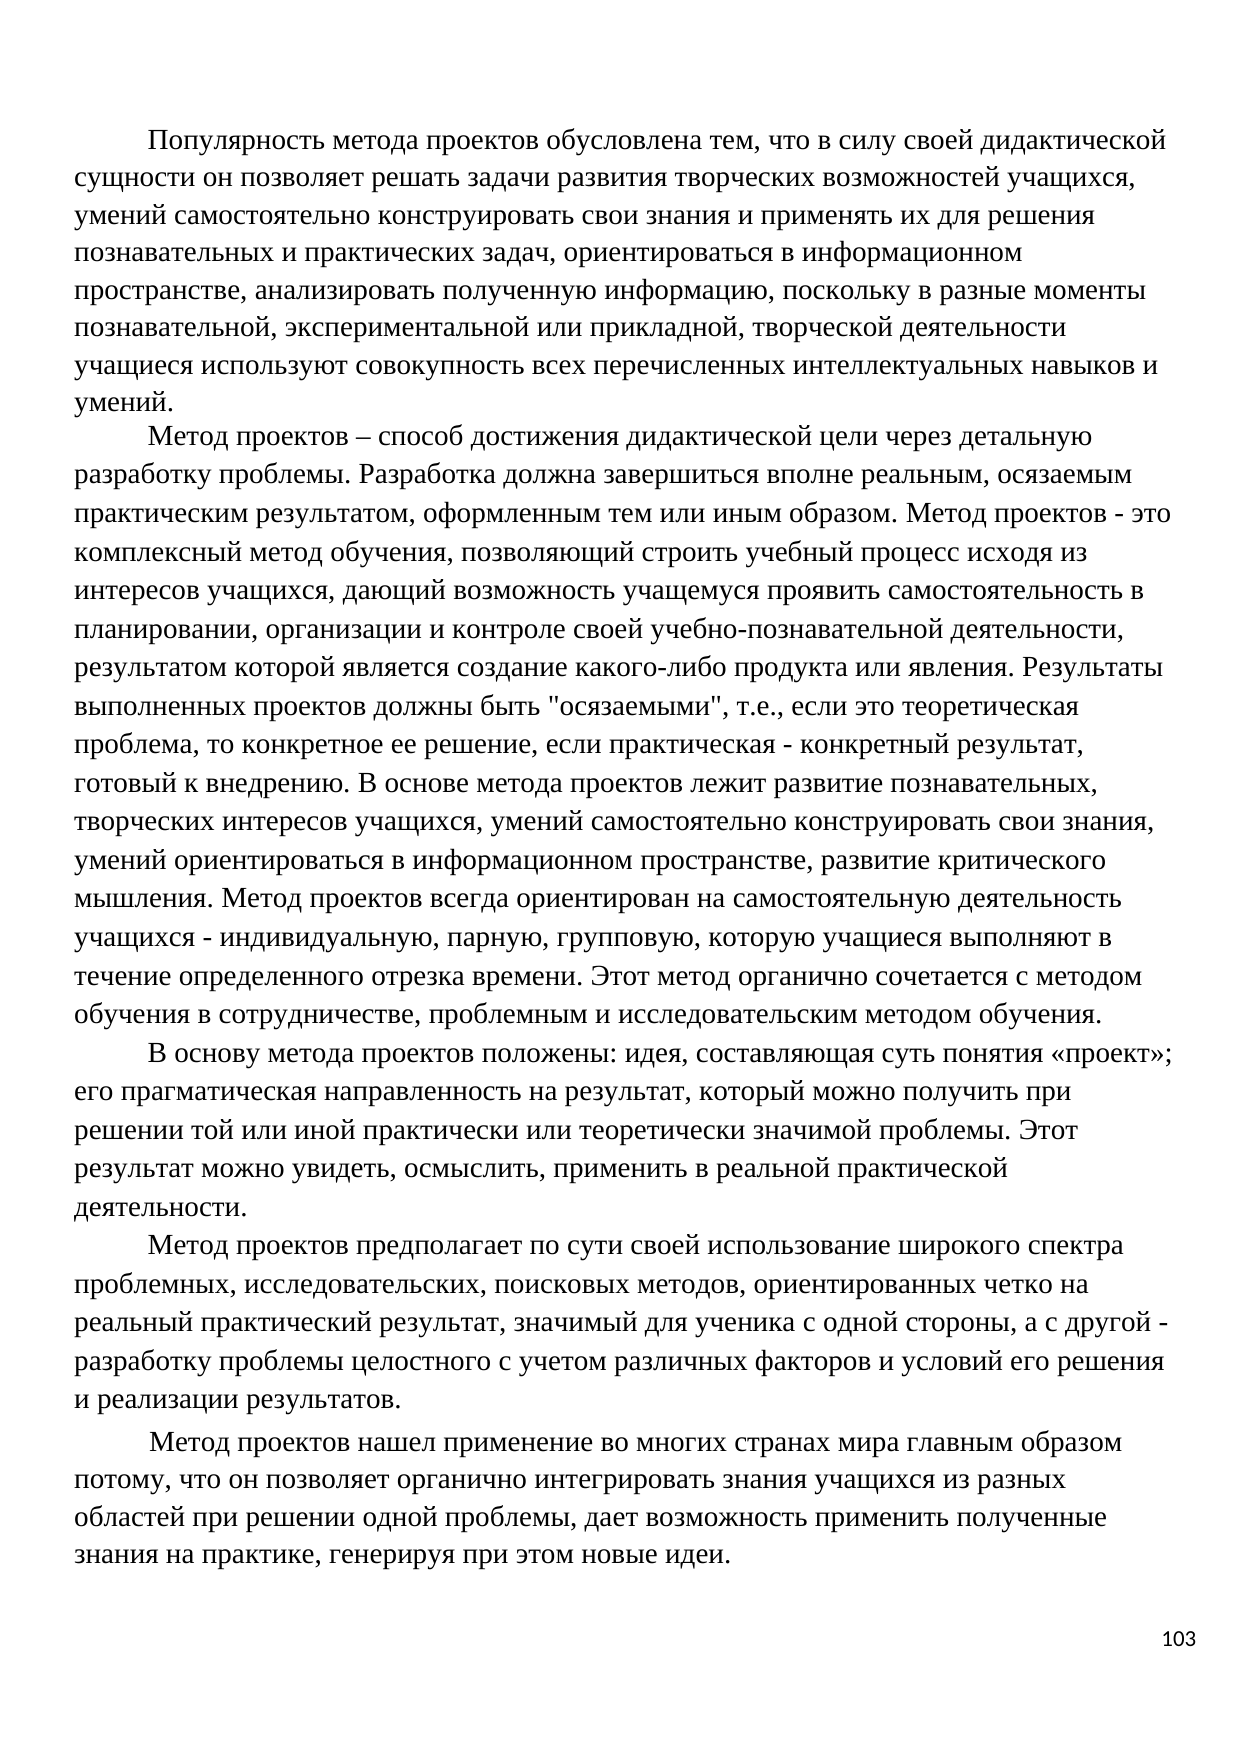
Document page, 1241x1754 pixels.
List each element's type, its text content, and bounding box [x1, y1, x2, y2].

text Метод проектов – способ достижения дидактической цели через детальную разработку проблемы. Разработка должна завершиться вполне реальным, осязаемым практическим результатом, оформленным тем или иным образом. Метод проектов - это комплексный метод обучения, позволяющий строить учебный процесс исходя из интересов учащихся, дающий возможность учащемуся проявить самостоятельность в планировании, организации и контроле своей учебно-познавательной деятельности, результатом которой является создание какого-либо продукта или явления. Результаты выполненных проектов должны быть "осязаемыми", т.е., если это теоретическая проблема, то конкретное ее решение, если практическая - конкретный результат, готовый к внедрению. В основе метода проектов лежит развитие познавательных, творческих интересов учащихся, умений самостоятельно конструировать свои знания, умений ориентироваться в информационном пространстве, развитие критического мышления. Метод проектов всегда ориентирован на самостоятельную деятельность учащихся - индивидуальную, парную, групповую, которую учащиеся выполняют в течение определенного отрезка времени. Этот метод органично сочетается с методом обучения в сотрудничестве, проблемным и исследовательским методом обучения. [74, 418, 1181, 1030]
text Популярность метода проектов обусловлена тем, что в силу своей дидактической сущности он позволяет решать задачи развития творческих возможностей учащихся, умений самостоятельно конструировать свои знания и применять их для решения познавательных и практических задач, ориентироваться в информационном пространстве, анализировать полученную информацию, поскольку в разные моменты познавательной, экспериментальной или прикладной, творческой деятельности учащиеся используют совокупность всех перечисленных интеллектуальных навыков и умений. [74, 118, 1181, 418]
text Метод проектов предполагает по сути своей использование широкого спектра проблемных, исследовательских, поисковых методов, ориентированных четко на реальный практический результат, значимый для ученика с одной стороны, а с другой - разработку проблемы целостного с учетом различных факторов и условий его решения и реализации результатов. [74, 1227, 1181, 1415]
text В основу метода проектов положены: идея, составляющая суть понятия «проект»; его прагматическая направленность на результат, который можно получить при решении той или иной практически или теоретически значимой проблемы. Этот результат можно увидеть, осмыслить, применить в реальной практической деятельности. [74, 1035, 1181, 1222]
text Метод проектов нашел применение во многих странах мира главным образом потому, что он позволяет органично интегрировать знания учащихся из разных областей при решении одной проблемы, дает возможность применить полученные знания на практике, генерируя при этом новые идеи. [74, 1420, 1181, 1570]
